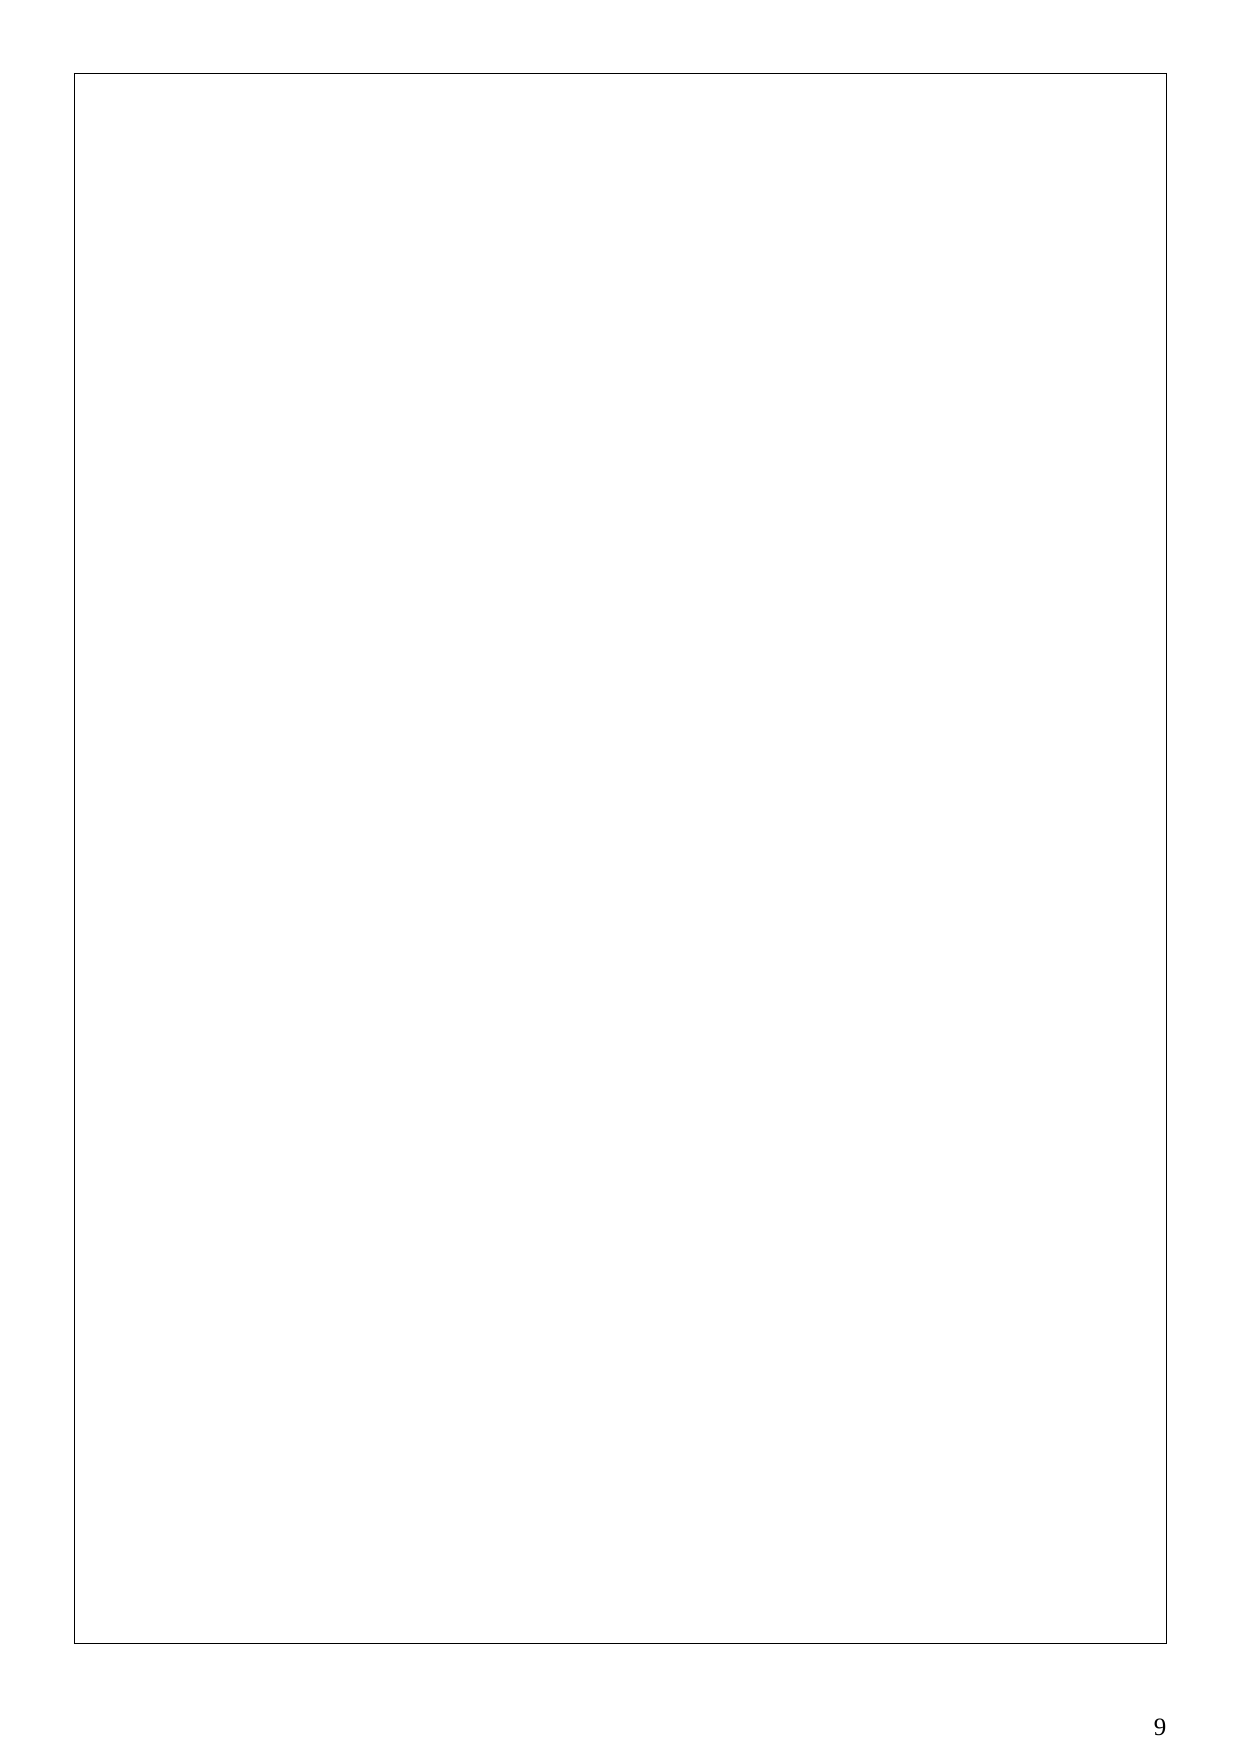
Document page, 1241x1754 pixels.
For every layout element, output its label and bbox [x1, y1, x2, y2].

table_header [75, 74, 1166, 1643]
